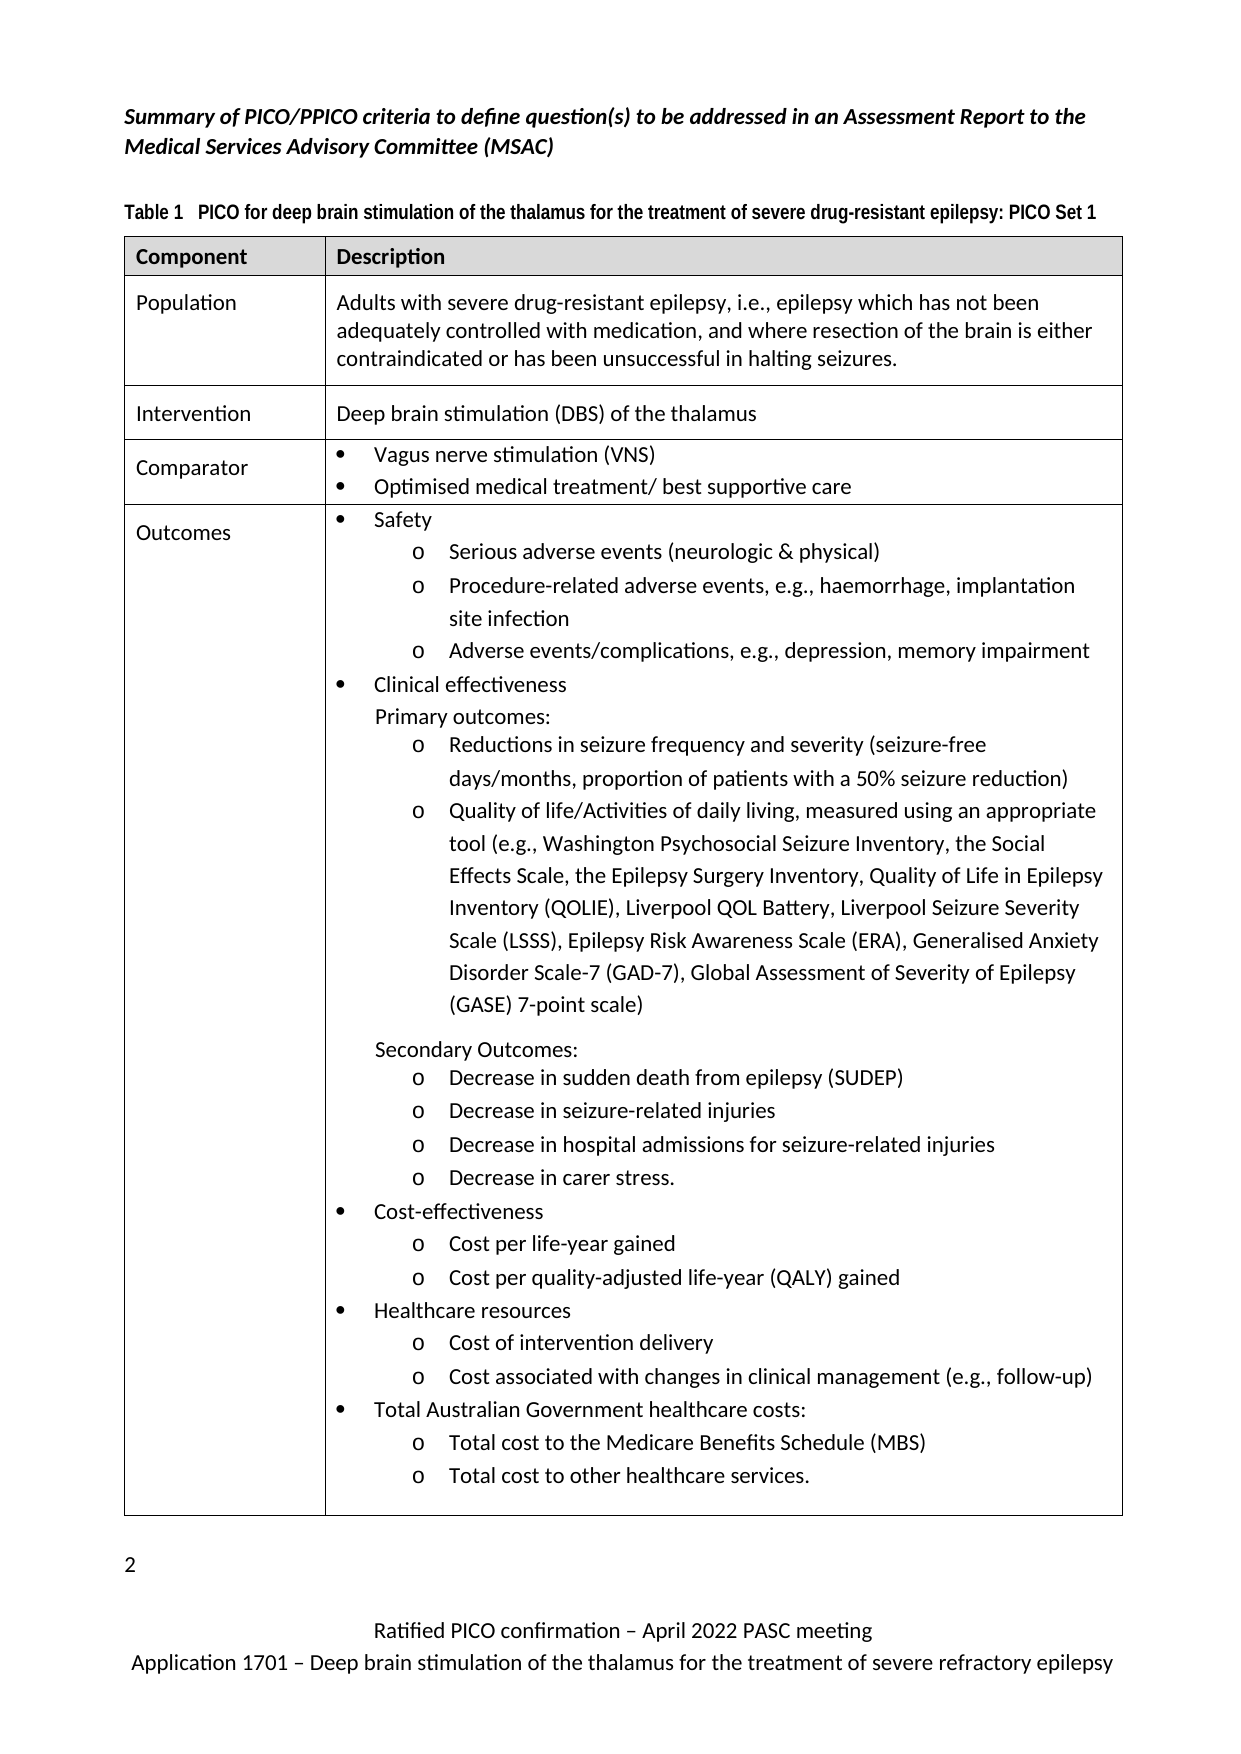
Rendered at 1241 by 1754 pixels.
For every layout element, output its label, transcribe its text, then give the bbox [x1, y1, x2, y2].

table_cell Safety Serious adverse events (neurologic & physical) Procedure-related adverse events, e.g., haemorrhage, implantation site infection Adverse events/complications, e.g., depression, memory impairment Clinical effectiveness Primary outcomes: Reductions in seizure frequency and severity (seizure-free days/months, proportion of patients with a 50% seizure reduction) Quality of life/Activities of daily living, measured using an appropriate tool (e.g., Washington Psychosocial Seizure Inventory, the Social Effects Scale, the Epilepsy Surgery Inventory, Quality of Life in Epilepsy Inventory (QOLIE), Liverpool QOL Battery, Liverpool Seizure Severity Scale (LSSS), Epilepsy Risk Awareness Scale (ERA), Generalised Anxiety Disorder Scale-7 (GAD-7), Global Assessment of Severity of Epilepsy (GASE) 7-point scale) Secondary Outcomes: Decrease in sudden death from epilepsy (SUDEP) Decrease in seizure-related injuries Decrease in hospital admissions for seizure-related injuries Decrease in carer stress. Cost-effectiveness Cost per life-year gained Cost per quality-adjusted life-year (QALY) gained Healthcare resources Cost of intervention delivery Cost associated with changes in clinical management (e.g., follow-up) Total Australian Government healthcare costs: Total cost to the Medicare Benefits Schedule (MBS) Total cost to other healthcare services. [326, 505, 1122, 1515]
table_cell Deep brain stimulation (DBS) of the thalamus [326, 386, 1122, 439]
table_cell Vagus nerve stimulation (VNS) Optimised medical treatment/ best supportive care [326, 440, 1122, 504]
table_header Description [326, 237, 1122, 275]
table_header Component [125, 237, 325, 275]
table_cell Population [125, 276, 325, 385]
table_cell Adults with severe drug-resistant epilepsy, i.e., epilepsy which has not been adequately controlled with medication, and where resection of the brain is either contraindicated or has been unsuccessful in halting seizures. [326, 276, 1122, 385]
table_cell Intervention [125, 386, 325, 439]
table_cell Comparator [125, 440, 325, 504]
text Table 1 PICO for deep brain stimulation of the thalamus for the treatment of severe drug-resistant epilepsy: PICO Set 1 [124, 200, 1122, 224]
text Summary of PICO/PPICO criteria to define question(s) to be addressed in an Assessment Report to the Medical Services Advisory Committee (MSAC) [124, 102, 1122, 160]
table_cell Outcomes [125, 505, 325, 1515]
